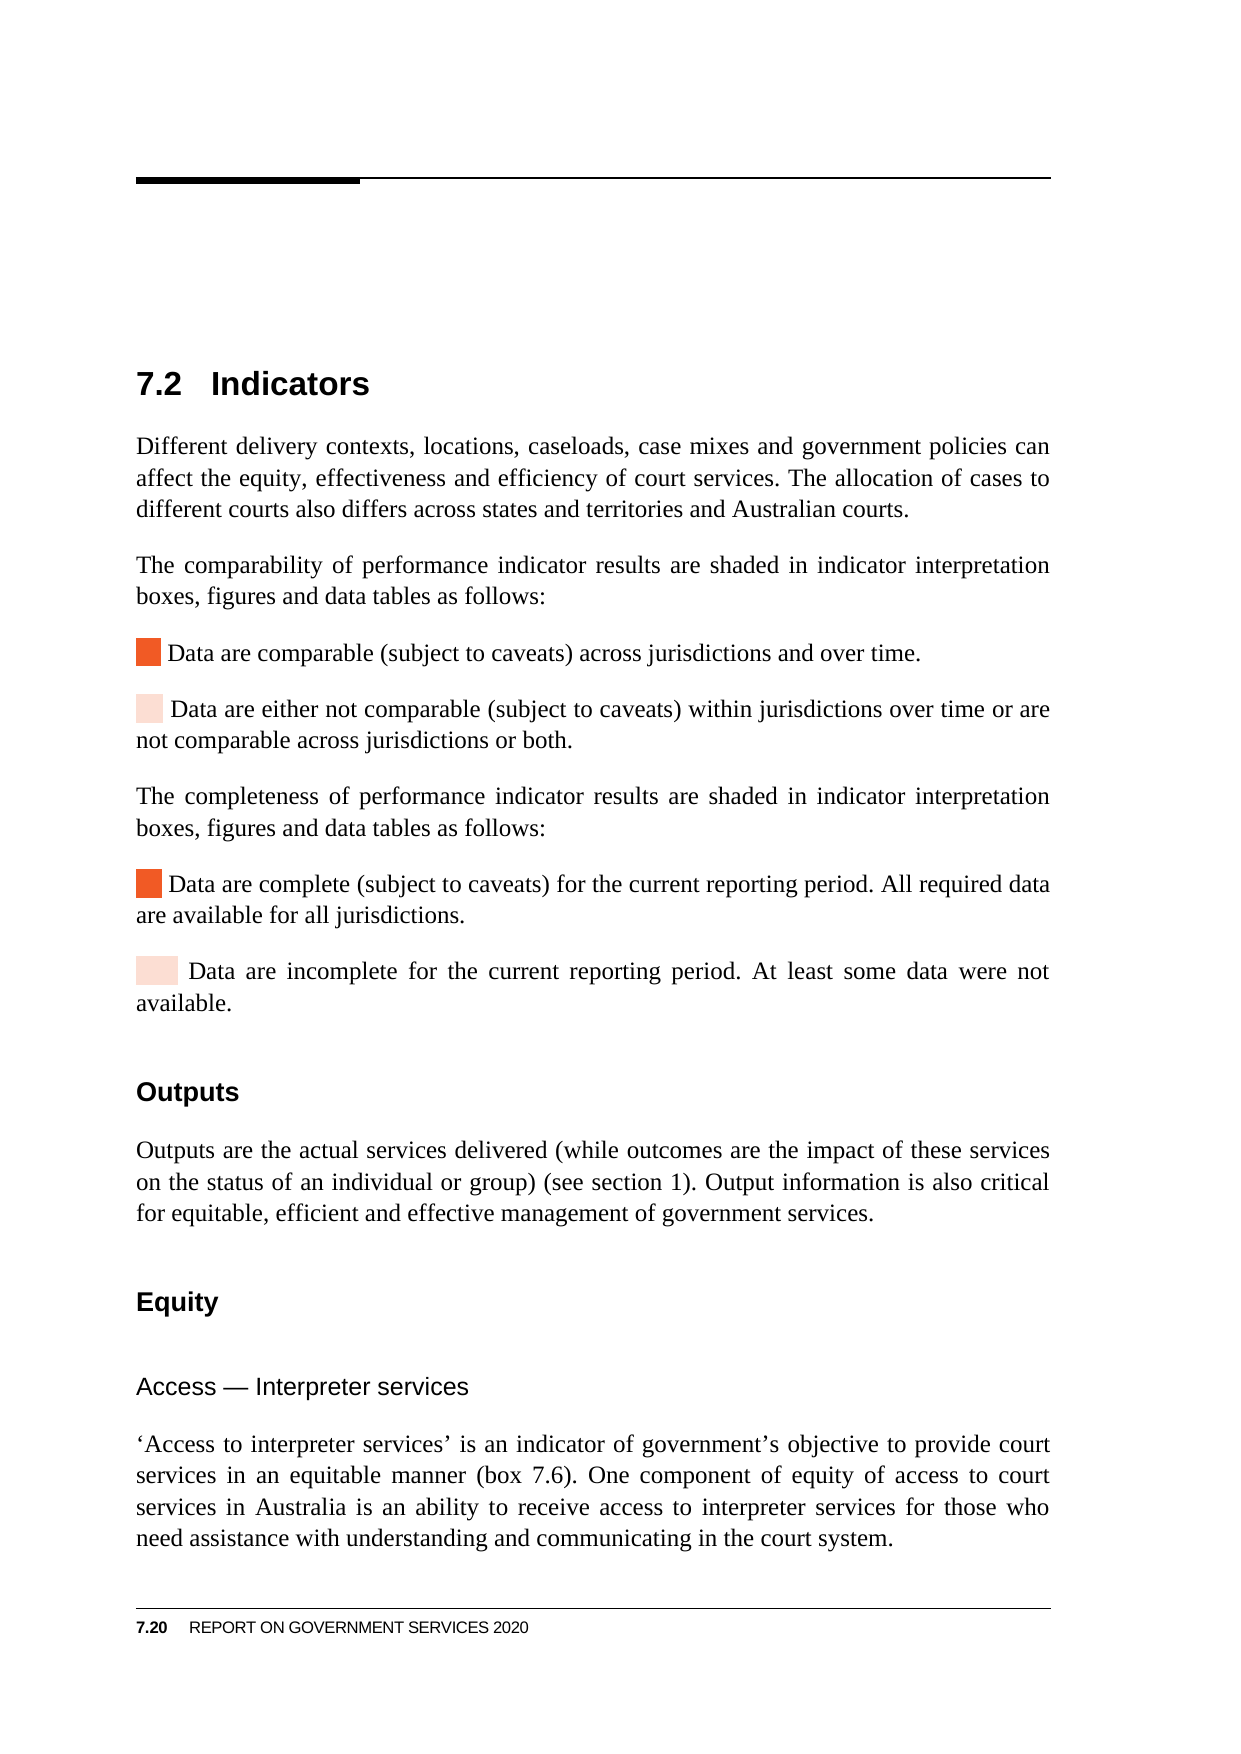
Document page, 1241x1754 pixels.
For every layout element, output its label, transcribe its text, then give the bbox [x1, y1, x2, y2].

text Data are comparable (subject to caveats) across jurisdictions and over time. [136, 635, 1051, 666]
text The comparability of performance indicator results are shaded in indicator interpretation boxes, figures and data tables as follows: [136, 548, 1051, 610]
subtitle Equity [136, 1285, 1051, 1318]
text ‘Access to interpreter services’ is an indicator of government’s objective to provide court services in an equitable manner (box 7.6). One component of equity of access to court services in Australia is an ability to receive access to interpreter services for those who need assistance with understanding and communicating in the court system. [136, 1427, 1051, 1552]
text The completeness of performance indicator results are shaded in indicator interpretation boxes, figures and data tables as follows: [136, 779, 1051, 841]
subtitle Indicators [136, 362, 1051, 404]
text Data are either not comparable (subject to caveats) within jurisdictions over time or are not comparable across jurisdictions or both. [136, 691, 1051, 754]
text Different delivery contexts, locations, caseloads, case mixes and government policies can affect the equity, effectiveness and efficiency of court services. The allocation of cases to different courts also differs across states and territories and Australian courts. [136, 429, 1051, 523]
text Data are incomplete for the current reporting period. At least some data were not available. [136, 954, 1051, 1016]
subtitle Access — Interpreter services [136, 1368, 1051, 1402]
subtitle Outputs [136, 1075, 1051, 1108]
text Outputs are the actual services delivered (while outcomes are the impact of these services on the status of an individual or group) (see section 1). Output information is also critical for equitable, efficient and effective management of government services. [136, 1133, 1051, 1227]
text Data are complete (subject to caveats) for the current reporting period. All required data are available for all jurisdictions. [136, 866, 1051, 929]
